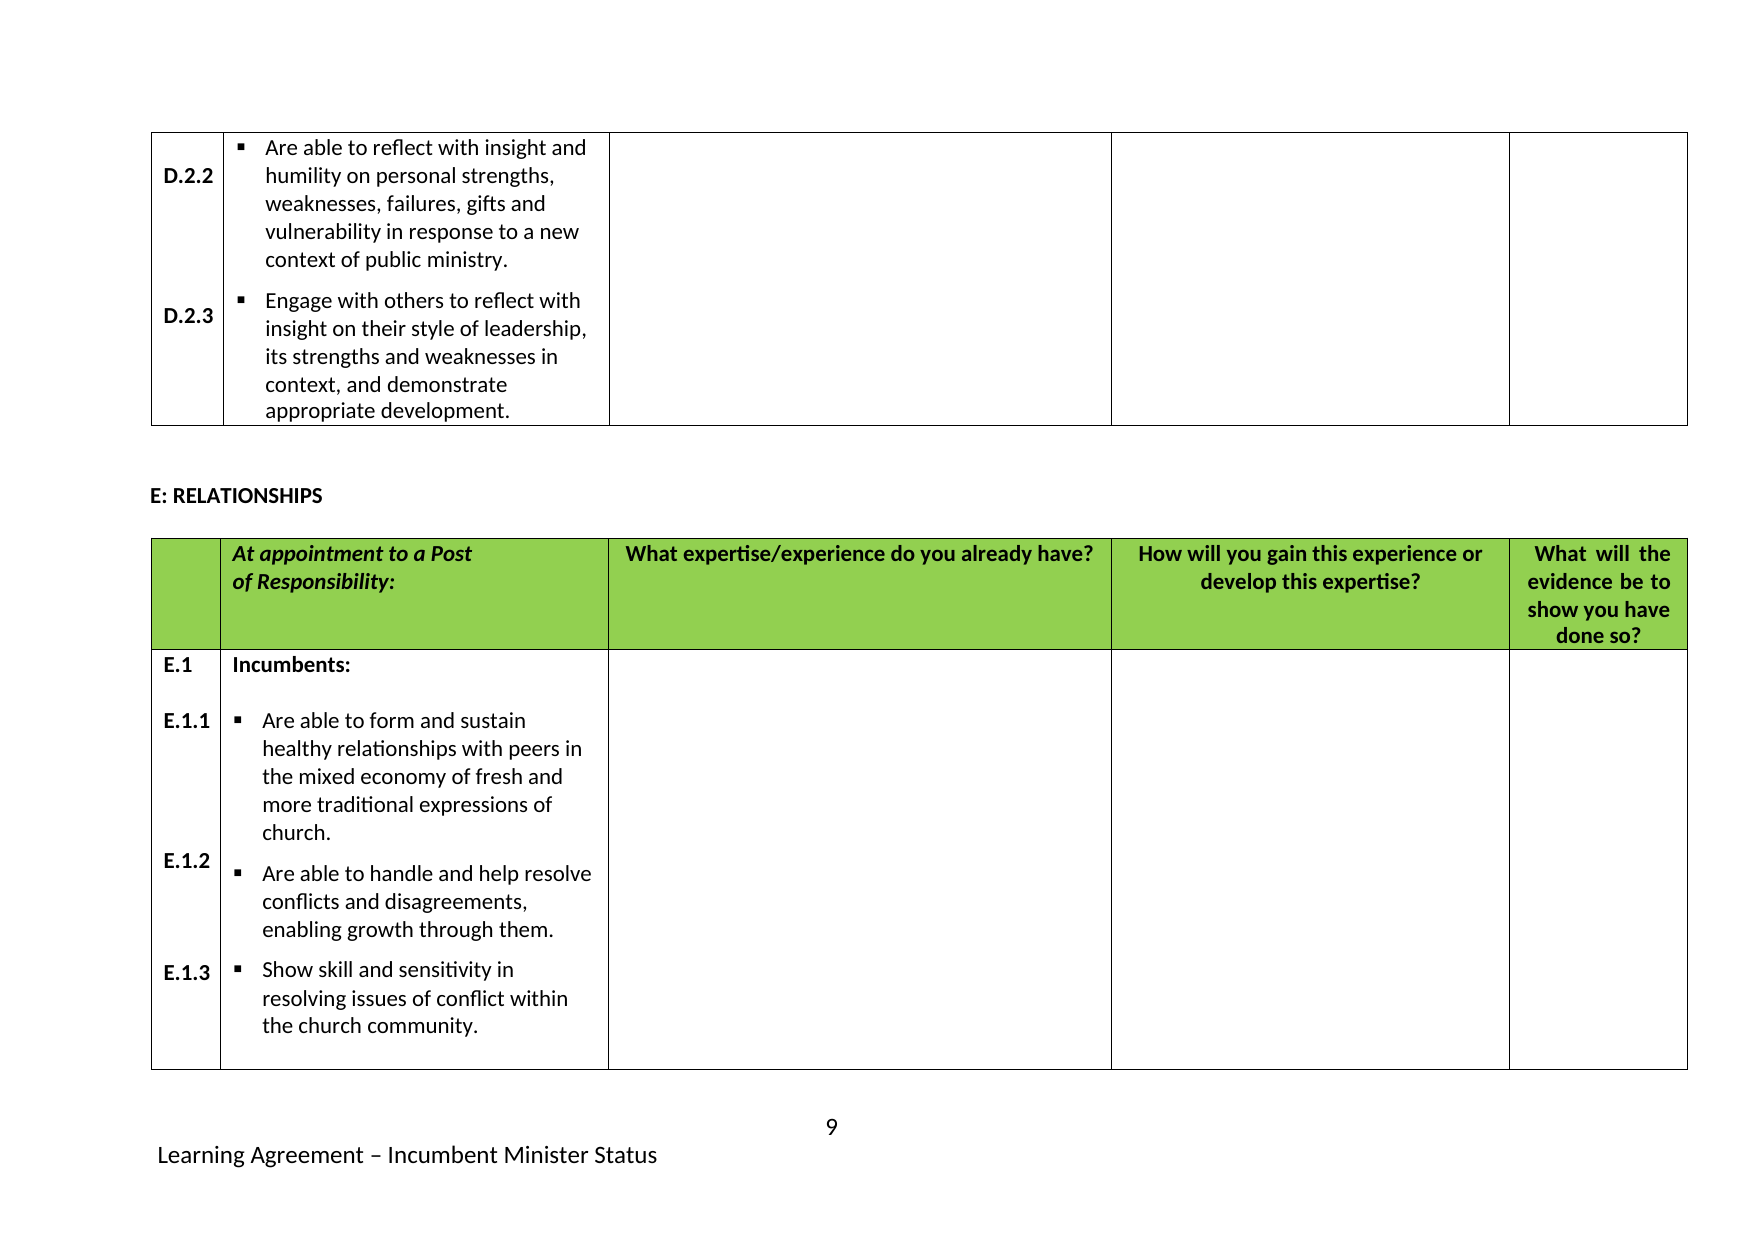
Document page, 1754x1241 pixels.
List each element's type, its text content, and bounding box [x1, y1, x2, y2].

table_header At appointment to a Post of Responsibility: [221, 539, 608, 649]
table_header D.2.2 D.2.3 [152, 133, 223, 424]
text E: RELATIONSHIPS [150, 482, 1712, 509]
table_header [1510, 133, 1687, 424]
table_header [1112, 133, 1509, 424]
table_cell [609, 650, 1111, 1069]
table_cell Incumbents: Are able to form and sustain healthy relationships with peers in the mixed economy of fresh and more traditional expressions of church. Are able to handle and help resolve conflicts and disagreements, enabling growth through them. Show skill and sensitivity in resolving issues of conflict within the church community. [221, 650, 608, 1069]
table_header [610, 133, 1111, 424]
table_header Are able to reflect with insight and humility on personal strengths, weaknesses, failures, gifts and vulnerability in response to a new context of public ministry. Engage with others to reflect with insight on their style of leadership, its strengths and weaknesses in context, and demonstrate appropriate development. [224, 133, 609, 424]
table_header What will the evidence be to show you have done so? [1510, 539, 1687, 649]
table_cell [1510, 650, 1687, 1069]
table_header What expertise/experience do you already have? [609, 539, 1111, 649]
table_header [152, 539, 220, 649]
table_cell E.1 E.1.1 E.1.2 E.1.3 [152, 650, 220, 1069]
table_cell [1112, 650, 1509, 1069]
table_header How will you gain this experience or develop this expertise? [1112, 539, 1509, 649]
